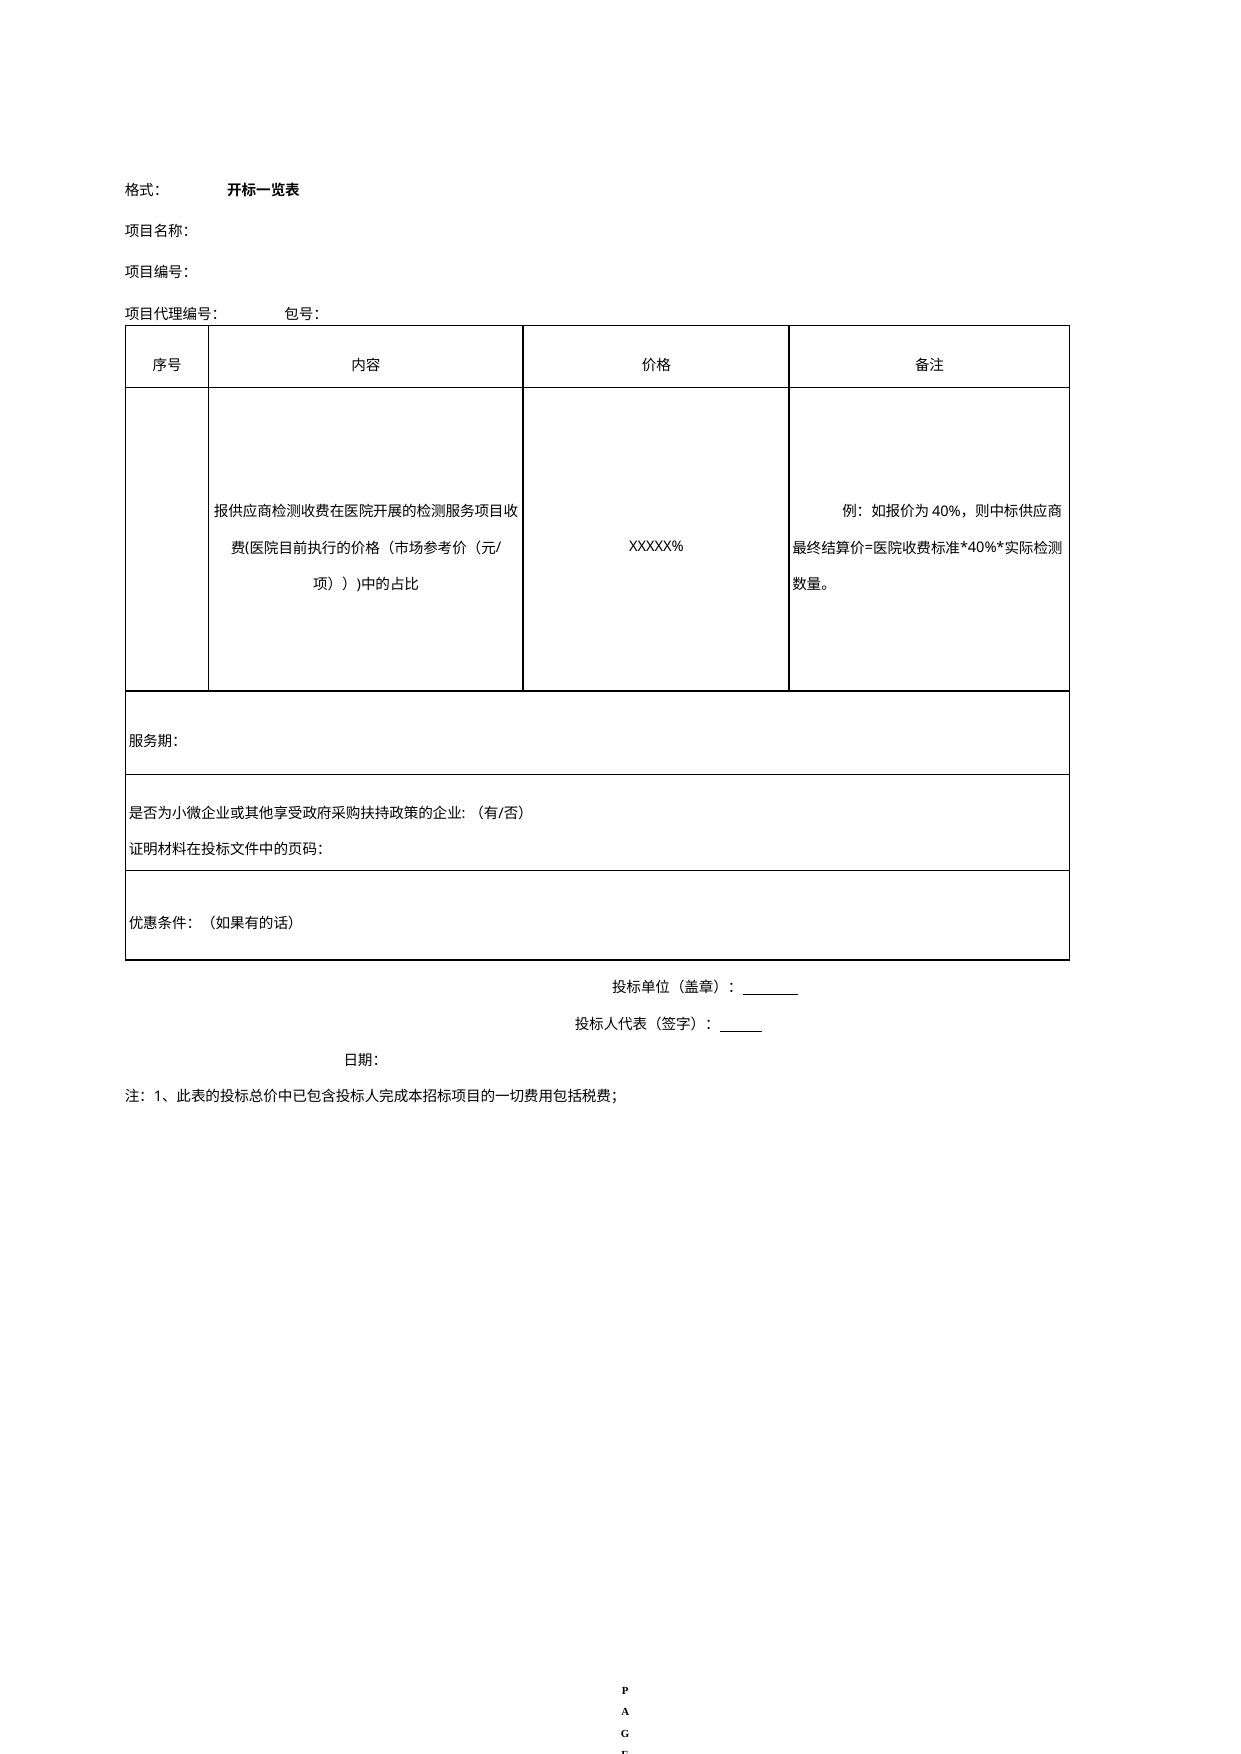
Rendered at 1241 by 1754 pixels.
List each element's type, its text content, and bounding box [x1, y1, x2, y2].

text 项目代理编号： 包号： [124, 283, 1075, 325]
text 项目编号： [124, 241, 1075, 283]
table_cell 优惠条件：（如果有的话） [126, 871, 1069, 959]
text 投标人代表（签字）： [124, 997, 1075, 1033]
table_cell XXXXX% [524, 388, 788, 690]
table_cell 报供应商检测收费在医院开展的检测服务项目收费(医院目前执行的价格（市场参考价（元/项））)中的占比 [209, 388, 522, 690]
table_header 价格 [524, 326, 788, 386]
text 格式： 开标一览表 [124, 148, 1075, 200]
table_cell [126, 388, 208, 690]
table_cell 例：如报价为40%，则中标供应商最终结算价=医院收费标准*40%*实际检测数量。 [790, 388, 1069, 690]
table_cell 服务期： [126, 692, 1069, 774]
table_header 序号 [126, 326, 208, 386]
table_cell 是否为小微企业或其他享受政府采购扶持政策的企业: （有/否） 证明材料在投标文件中的页码： [126, 775, 1069, 870]
text 日期： [124, 1033, 1075, 1069]
text 投标单位（盖章）： [187, 961, 1075, 997]
table_header 内容 [209, 326, 522, 386]
text 注：1、此表的投标总价中已包含投标人完成本招标项目的一切费用包括税费； [124, 1069, 1075, 1106]
text 项目名称： [124, 200, 1075, 241]
table_header 备注 [790, 326, 1069, 386]
